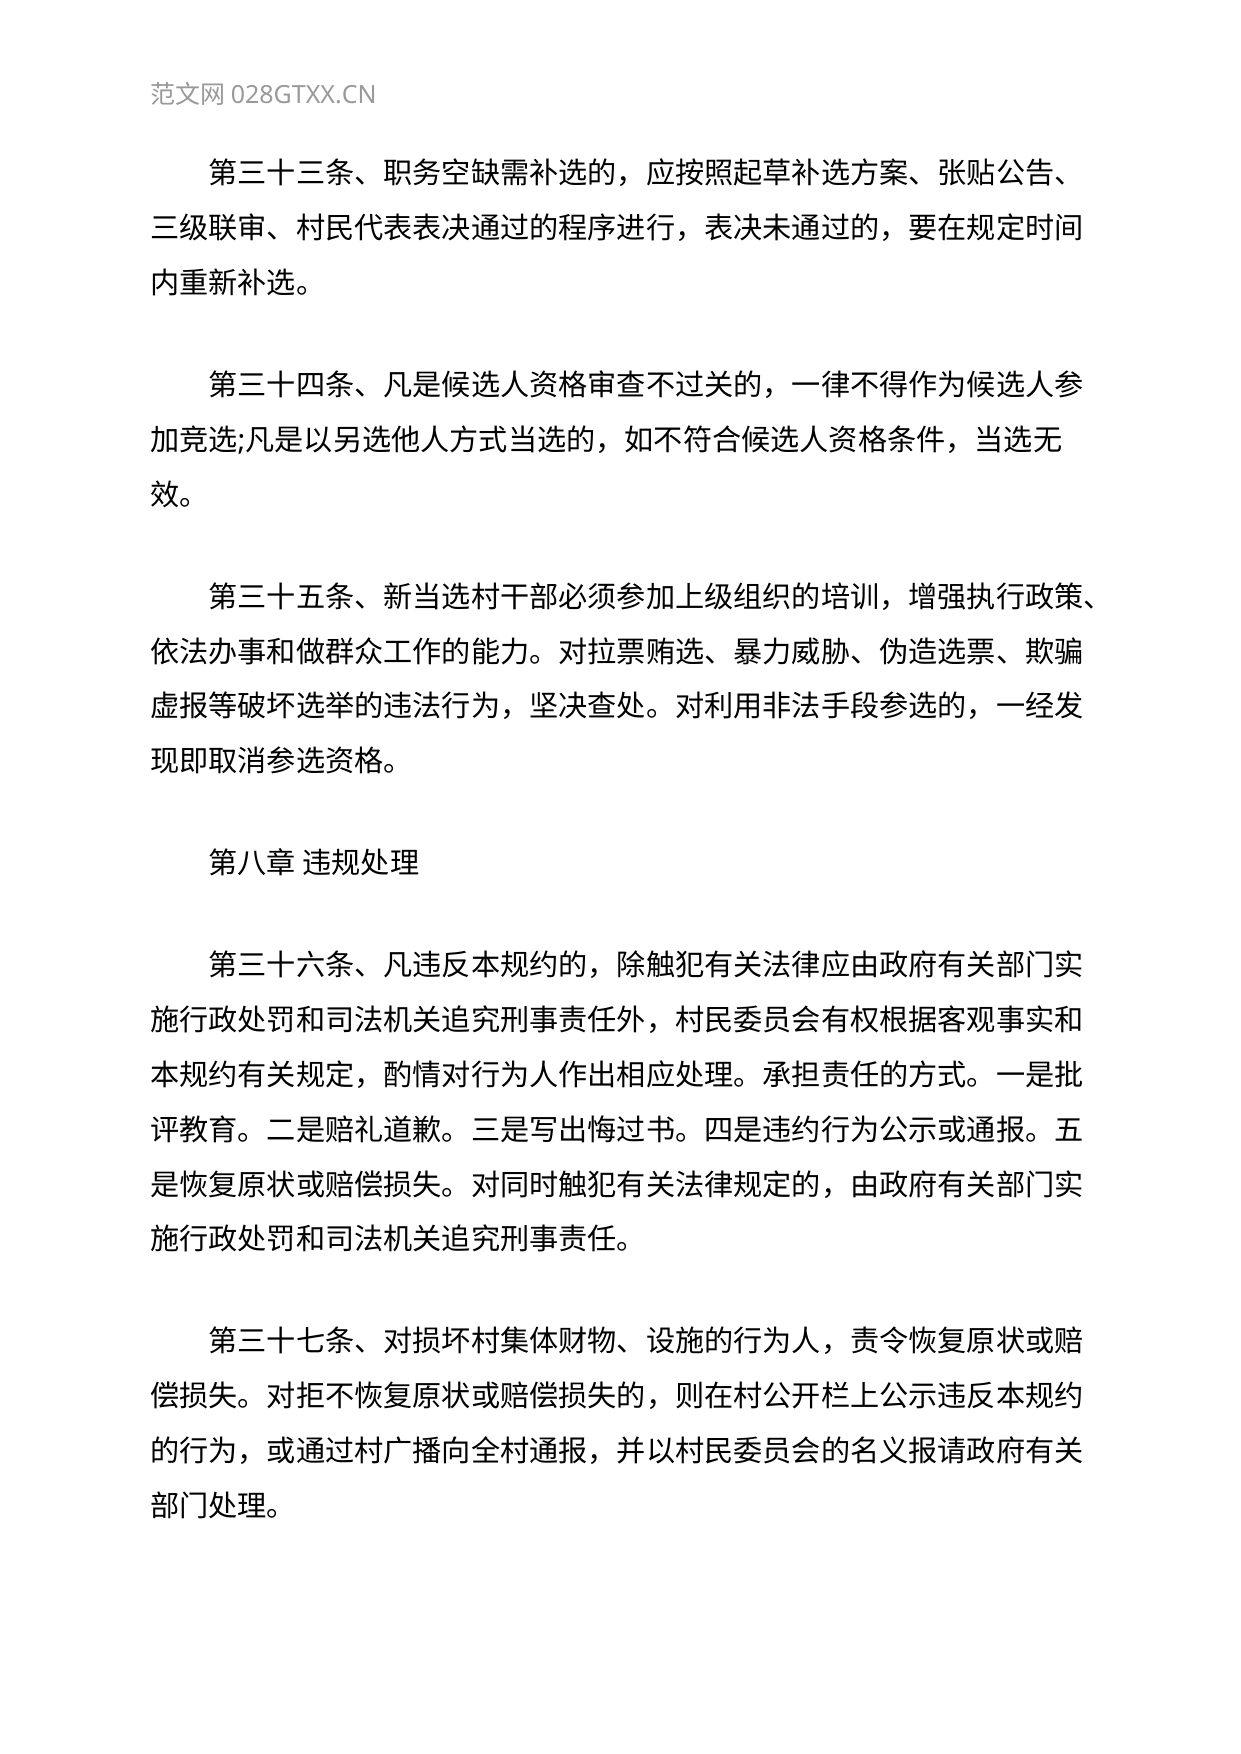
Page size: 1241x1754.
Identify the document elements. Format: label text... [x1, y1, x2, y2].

text 第三十六条、凡违反本规约的，除触犯有关法律应由政府有关部门实施行政处罚和司法机关追究刑事责任外，村民委员会有权根据客观事实和本规约有关规定，酌情对行为人作出相应处理。承担责任的方式。一是批评教育。二是赔礼道歉。三是写出悔过书。四是违约行为公示或通报。五是恢复原状或赔偿损失。对同时触犯有关法律规定的，由政府有关部门实施行政处罚和司法机关追究刑事责任。 [150, 941, 1090, 1258]
text 第八章 违规处理 [150, 840, 1090, 882]
text 第三十四条、凡是候选人资格审查不过关的，一律不得作为候选人参加竞选;凡是以另选他人方式当选的，如不符合候选人资格条件，当选无效。 [150, 362, 1090, 514]
text 第三十三条、职务空缺需补选的，应按照起草补选方案、张贴公告、三级联审、村民代表表决通过的程序进行，表决未通过的，要在规定时间内重新补选。 [150, 150, 1090, 302]
text 第三十五条、新当选村干部必须参加上级组织的培训，增强执行政策、依法办事和做群众工作的能力。对拉票贿选、暴力威胁、伪造选票、欺骗虚报等破坏选举的违法行为，坚决查处。对利用非法手段参选的，一经发现即取消参选资格。 [150, 573, 1090, 780]
text 第三十七条、对损坏村集体财物、设施的行为人，责令恢复原状或赔偿损失。对拒不恢复原状或赔偿损失的，则在村公开栏上公示违反本规约的行为，或通过村广播向全村通报，并以村民委员会的名义报请政府有关部门处理。 [150, 1318, 1090, 1525]
